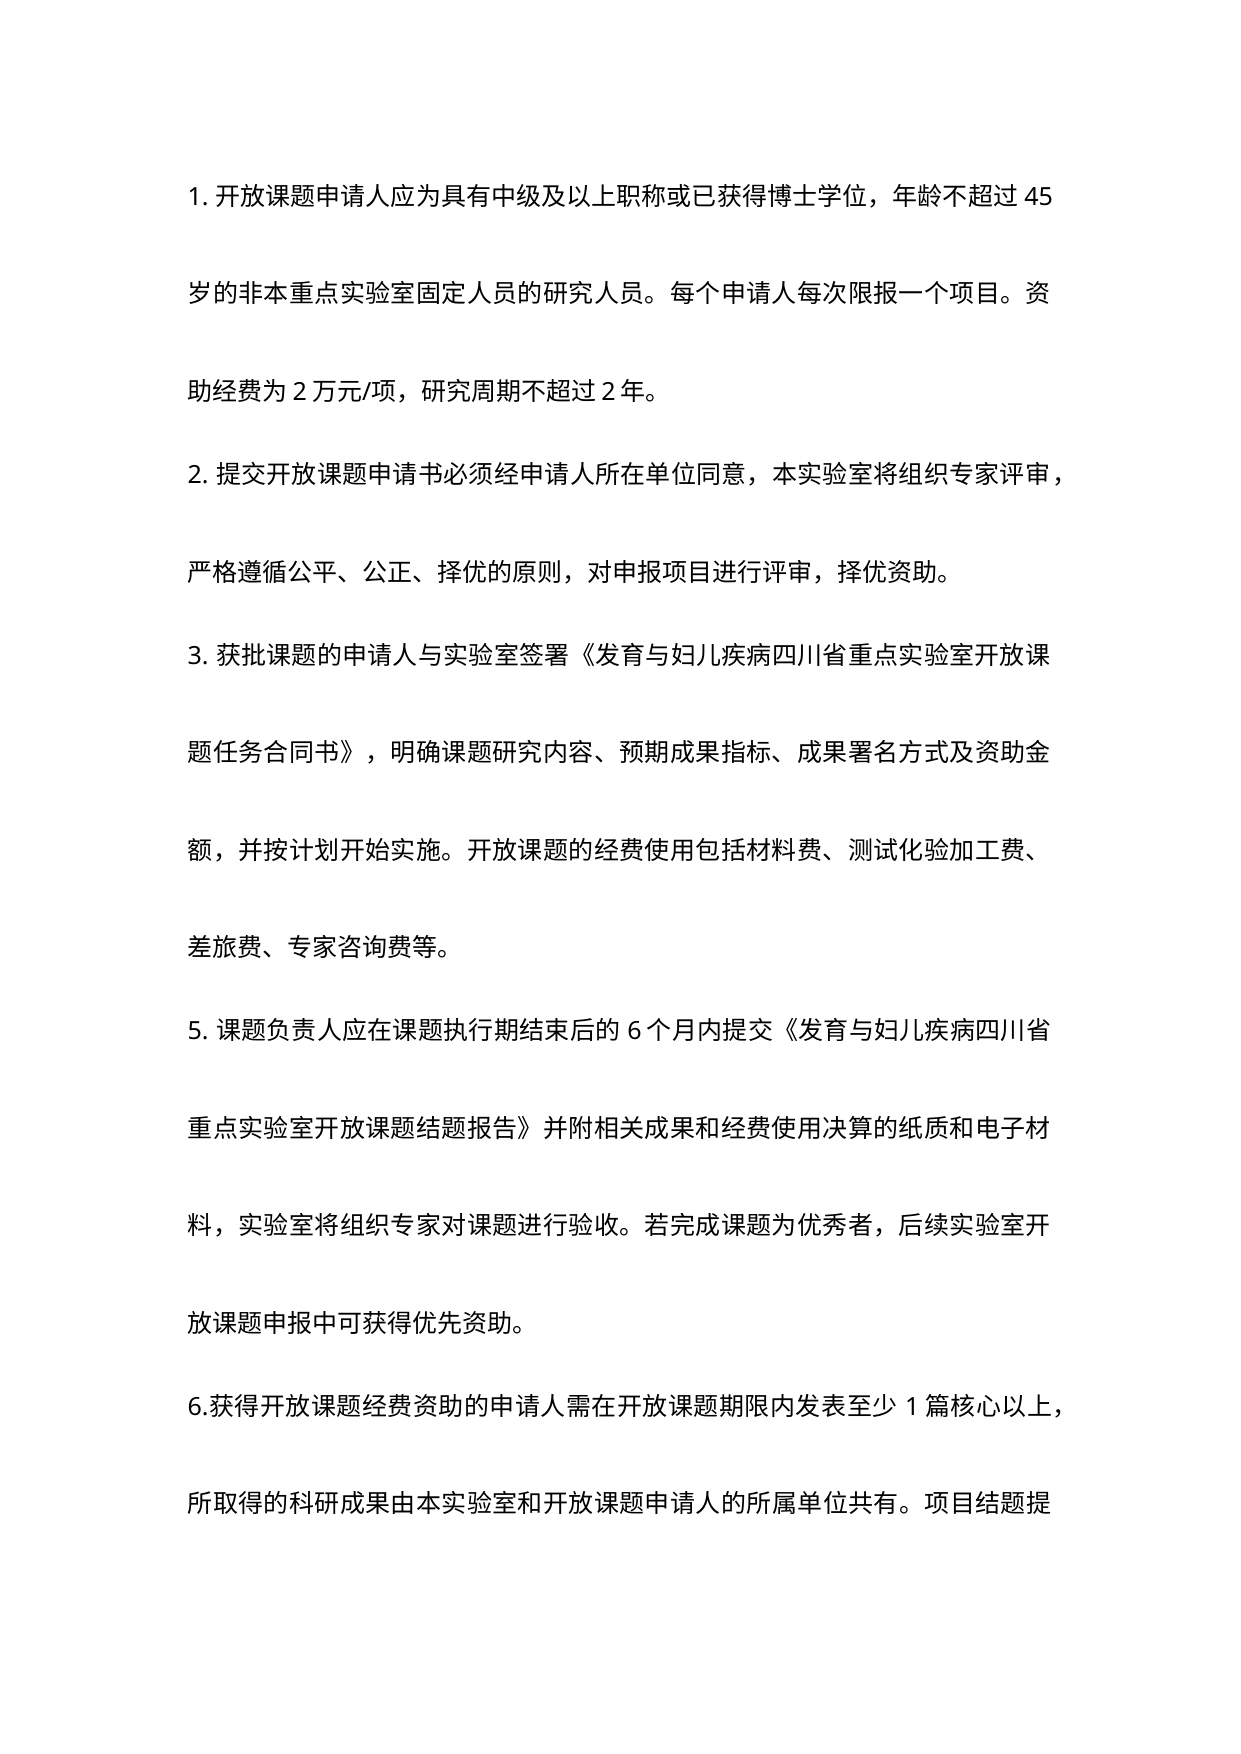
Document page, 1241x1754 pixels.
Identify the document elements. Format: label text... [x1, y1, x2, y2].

text 1. 开放课题申请人应为具有中级及以上职称或已获得博士学位，年龄不超过45岁的非本重点实验室固定人员的研究人员。每个申请人每次限报一个项目。资助经费为2万元/项，研究周期不超过2年。 [187, 162, 1053, 422]
text 2. 提交开放课题申请书必须经申请人所在单位同意，本实验室将组织专家评审，严格遵循公平、公正、择优的原则，对申报项目进行评审，择优资助。 [187, 440, 1053, 603]
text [187, 1372, 1053, 1534]
text 5. 课题负责人应在课题执行期结束后的6个月内提交《发育与妇儿疾病四川省重点实验室开放课题结题报告》并附相关成果和经费使用决算的纸质和电子材料，实验室将组织专家对课题进行验收。若完成课题为优秀者，后续实验室开放课题申报中可获得优先资助。 [187, 996, 1053, 1354]
text 3. 获批课题的申请人与实验室签署《发育与妇儿疾病四川省重点实验室开放课题任务合同书》，明确课题研究内容、预期成果指标、成果署名方式及资助金额，并按计划开始实施。开放课题的经费使用包括材料费、测试化验加工费、差旅费、专家咨询费等。 [187, 621, 1053, 978]
